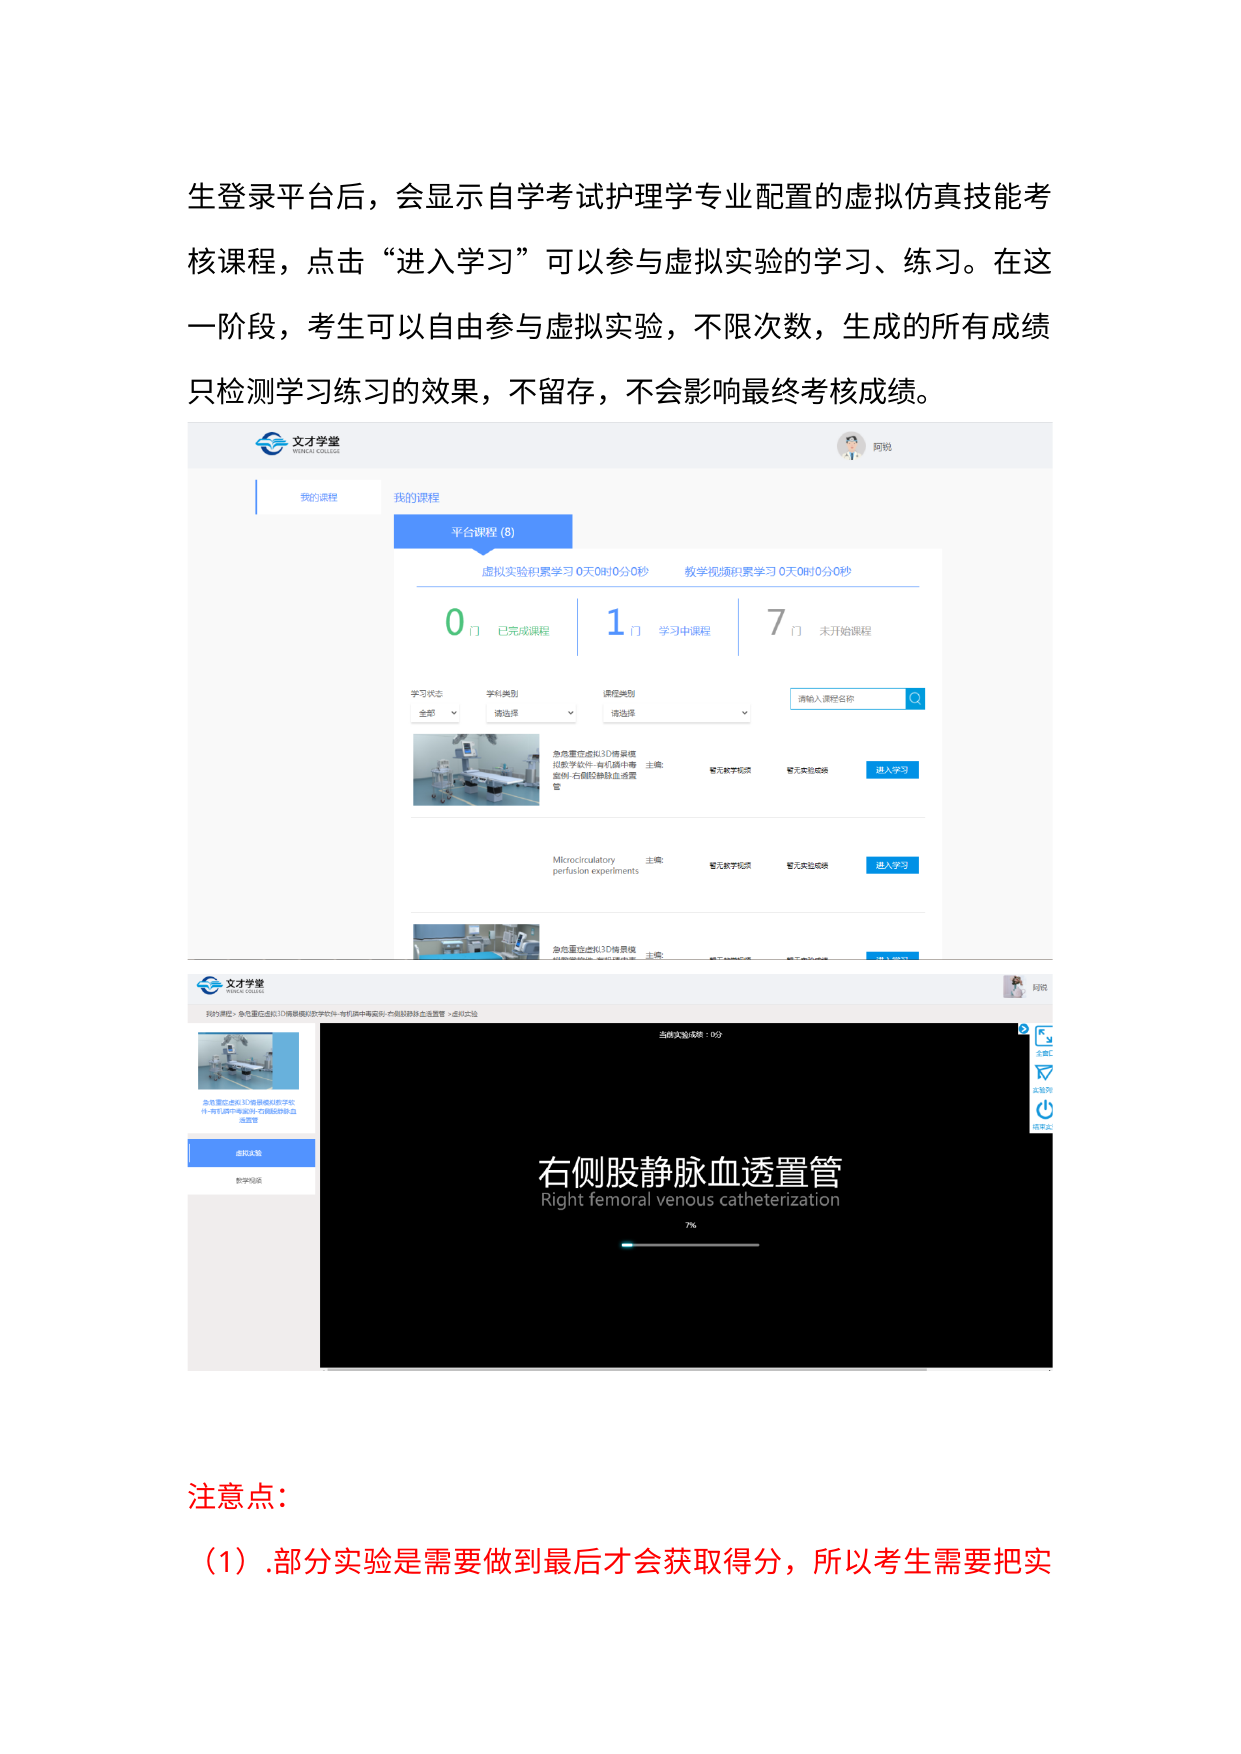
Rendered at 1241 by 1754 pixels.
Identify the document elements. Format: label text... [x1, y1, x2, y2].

picture [187, 422, 1053, 960]
picture [187, 974, 1053, 1371]
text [187, 162, 1053, 422]
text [187, 1527, 1053, 1592]
text 注意点： [187, 1462, 1053, 1527]
